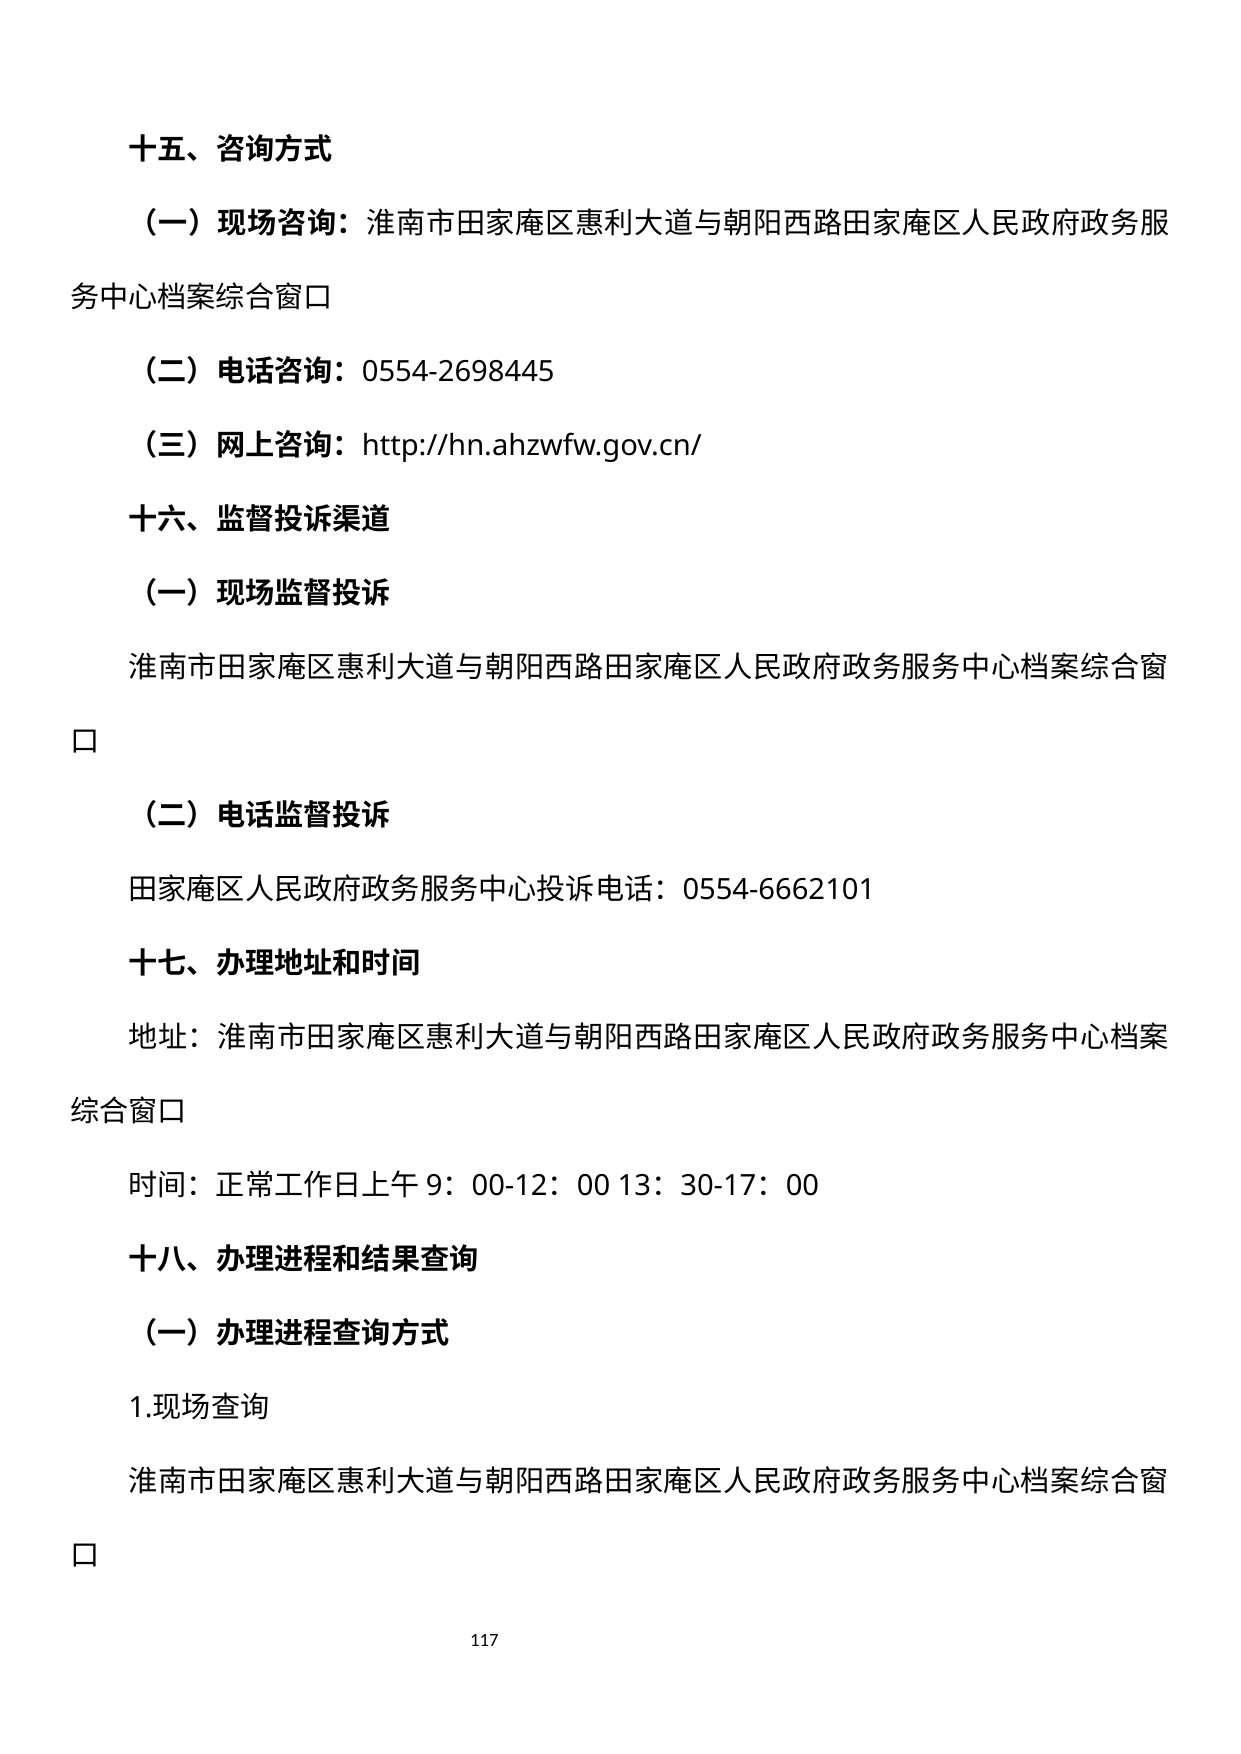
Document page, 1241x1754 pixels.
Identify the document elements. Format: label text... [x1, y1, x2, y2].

text 十八、办理进程和结果查询 [70, 1236, 1171, 1278]
text （一）现场监督投诉 [70, 569, 1171, 612]
text 时间：正常工作日上午9：00-12：00 13：30-17：00 [70, 1161, 1171, 1204]
text （一）办理进程查询方式 [70, 1309, 1171, 1352]
text 淮南市田家庵区惠利大道与朝阳西路田家庵区人民政府政务服务中心档案综合窗口 [70, 643, 1171, 760]
text 十六、监督投诉渠道 [70, 496, 1171, 538]
text 地址：淮南市田家庵区惠利大道与朝阳西路田家庵区人民政府政务服务中心档案综合窗口 [70, 1013, 1171, 1130]
text 十五、咨询方式 [70, 125, 1171, 168]
text （二）电话咨询：0554-2698445 [70, 347, 1171, 390]
text （二）电话监督投诉 [70, 791, 1171, 834]
text 淮南市田家庵区惠利大道与朝阳西路田家庵区人民政府政务服务中心档案综合窗口 [70, 1458, 1171, 1574]
text 1.现场查询 [70, 1383, 1171, 1426]
text （一）现场咨询：淮南市田家庵区惠利大道与朝阳西路田家庵区人民政府政务服务中心档案综合窗口 [70, 199, 1171, 316]
text （三）网上咨询：http://hn.ahzwfw.gov.cn/ [70, 421, 1171, 464]
text 田家庵区人民政府政务服务中心投诉电话：0554-6662101 [70, 865, 1171, 908]
text 十七、办理地址和时间 [70, 939, 1171, 982]
